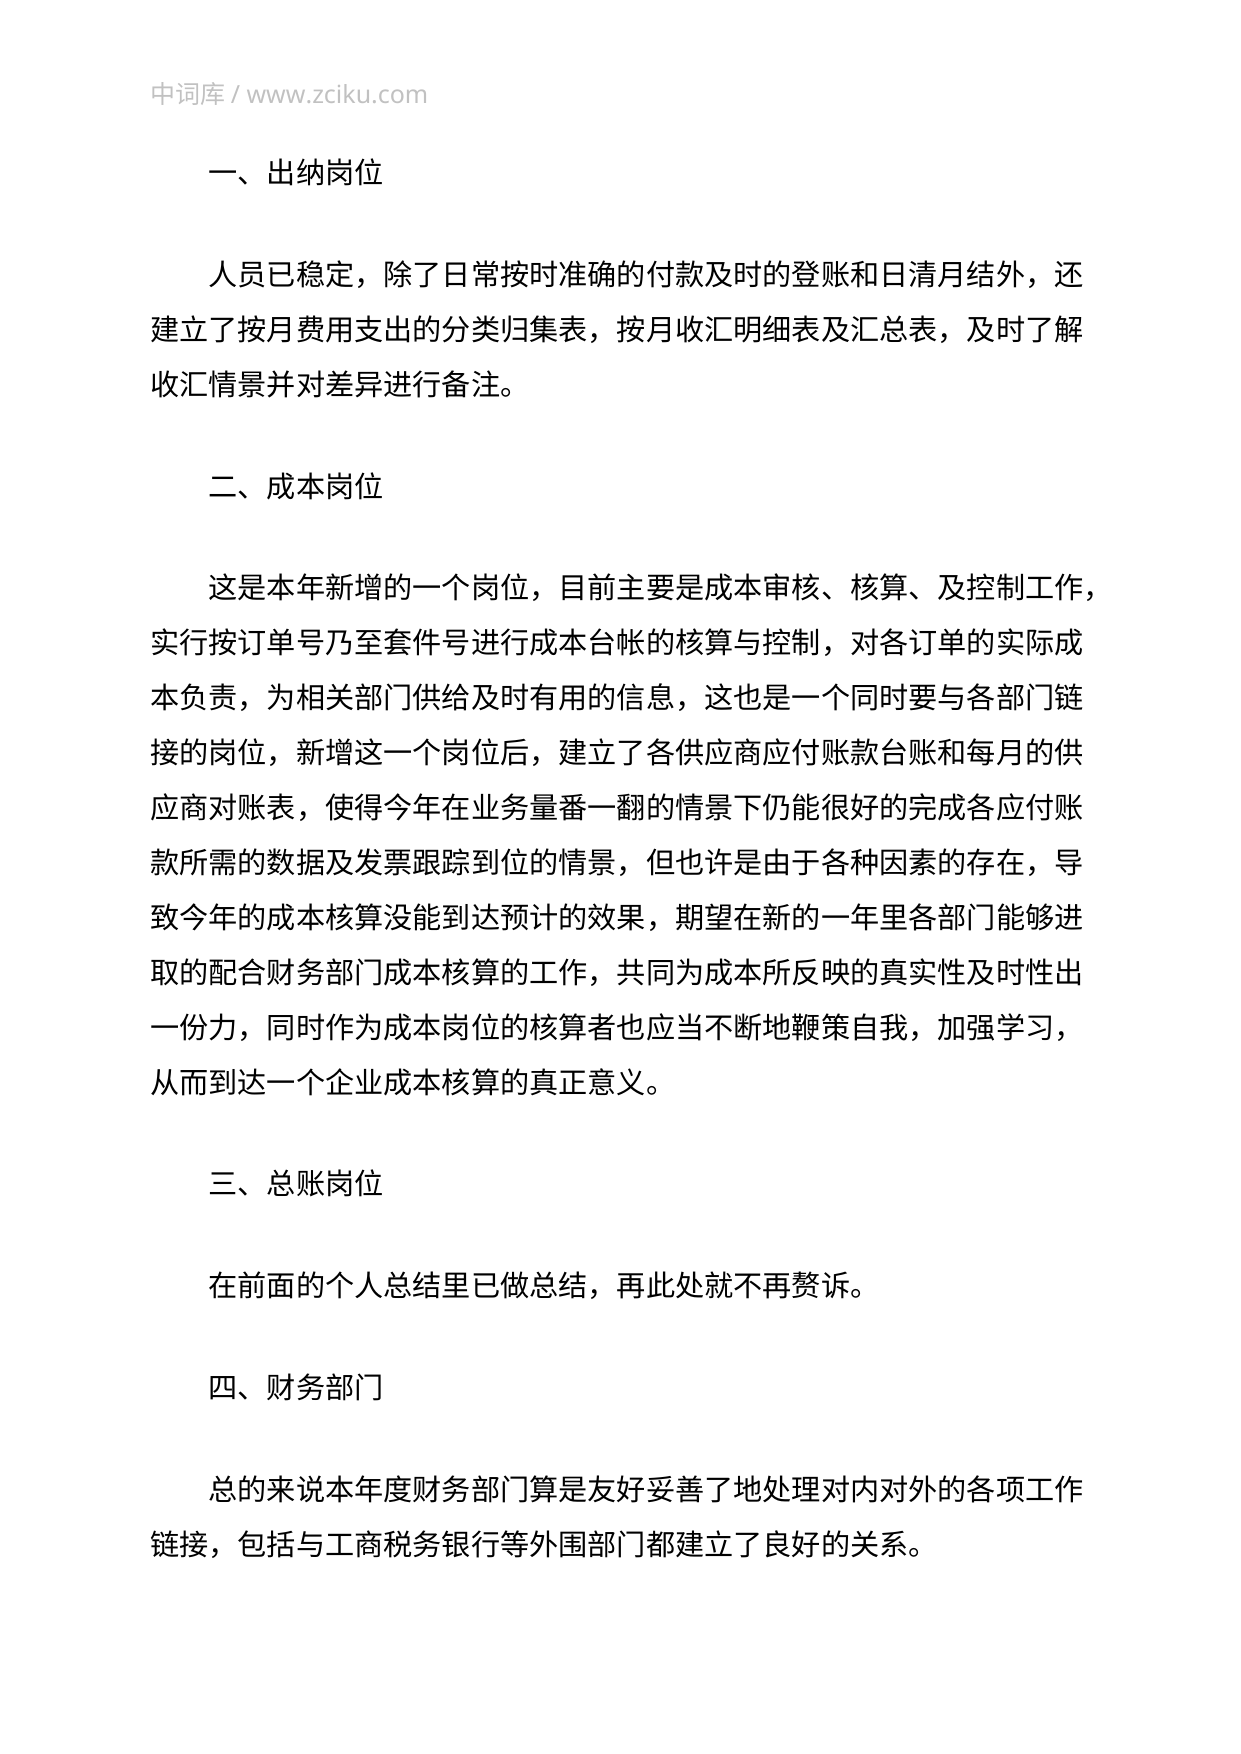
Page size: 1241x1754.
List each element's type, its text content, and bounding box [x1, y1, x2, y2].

text 总的来说本年度财务部门算是友好妥善了地处理对内对外的各项工作链接，包括与工商税务银行等外围部门都建立了良好的关系。 [150, 1466, 1090, 1563]
text 人员已稳定，除了日常按时准确的付款及时的登账和日清月结外，还建立了按月费用支出的分类归集表，按月收汇明细表及汇总表，及时了解收汇情景并对差异进行备注。 [150, 252, 1090, 404]
text 四、财务部门 [150, 1364, 1090, 1407]
text 三、总账岗位 [150, 1161, 1090, 1203]
text 一、出纳岗位 [150, 150, 1090, 192]
text 这是本年新增的一个岗位，目前主要是成本审核、核算、及控制工作，实行按订单号乃至套件号进行成本台帐的核算与控制，对各订单的实际成本负责，为相关部门供给及时有用的信息，这也是一个同时要与各部门链接的岗位，新增这一个岗位后，建立了各供应商应付账款台账和每月的供应商对账表，使得今年在业务量番一翻的情景下仍能很好的完成各应付账款所需的数据及发票跟踪到位的情景，但也许是由于各种因素的存在，导致今年的成本核算没能到达预计的效果，期望在新的一年里各部门能够进取的配合财务部门成本核算的工作，共同为成本所反映的真实性及时性出一份力，同时作为成本岗位的核算者也应当不断地鞭策自我，加强学习，从而到达一个企业成本核算的真正意义。 [150, 565, 1090, 1101]
text 在前面的个人总结里已做总结，再此处就不再赘诉。 [150, 1263, 1090, 1305]
text 二、成本岗位 [150, 463, 1090, 506]
